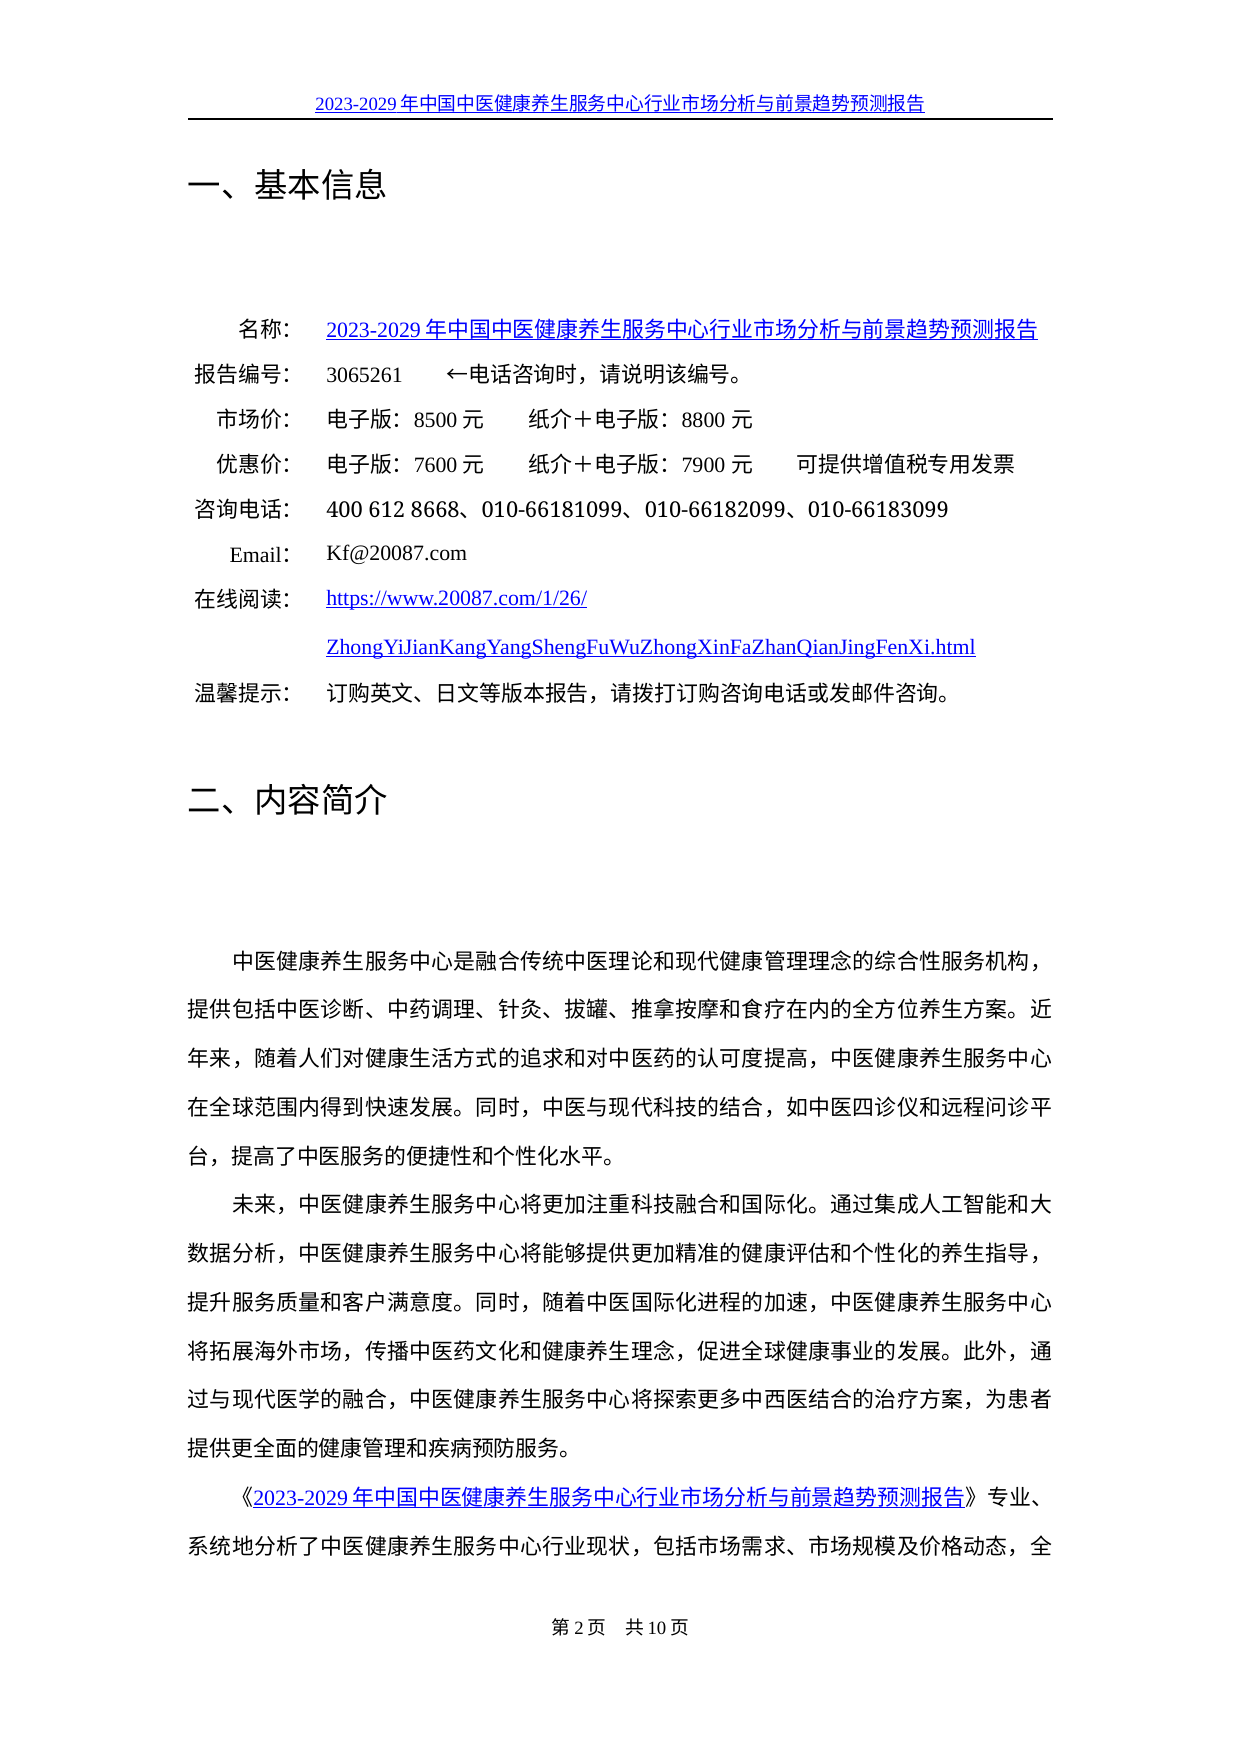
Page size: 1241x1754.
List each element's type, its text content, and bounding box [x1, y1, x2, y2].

table_cell 3065261 ←电话咨询时，请说明该编号。 [315, 357, 1073, 402]
title 一、基本信息 [187, 150, 1053, 215]
table_cell 温馨提示： [167, 675, 315, 720]
table_cell 400 612 8668、010-66181099、010-66182099、010-66183099 [315, 492, 1073, 537]
table_cell 市场价： [167, 402, 315, 447]
table_header 2023-2029年中国中医健康养生服务中心行业市场分析与前景趋势预测报告 [315, 312, 1073, 357]
table_cell 电子版：8500 元 纸介＋电子版：8800 元 [315, 402, 1073, 447]
table_header 名称： [167, 312, 315, 357]
table_cell 咨询电话： [167, 492, 315, 537]
table_cell 电子版：7600 元 纸介＋电子版：7900 元 可提供增值税专用发票 [315, 447, 1073, 492]
table_cell 报告编号： [167, 357, 315, 402]
table_cell Kf@20087.com [315, 537, 1073, 582]
table_cell 订购英文、日文等版本报告，请拨打订购咨询电话或发邮件咨询。 [315, 675, 1073, 720]
title 二、内容简介 [187, 766, 1053, 831]
table_cell Email： [167, 537, 315, 582]
table_cell [315, 582, 1073, 675]
table_cell 优惠价： [167, 447, 315, 492]
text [187, 943, 1053, 1561]
table_cell 在线阅读： [167, 582, 315, 675]
